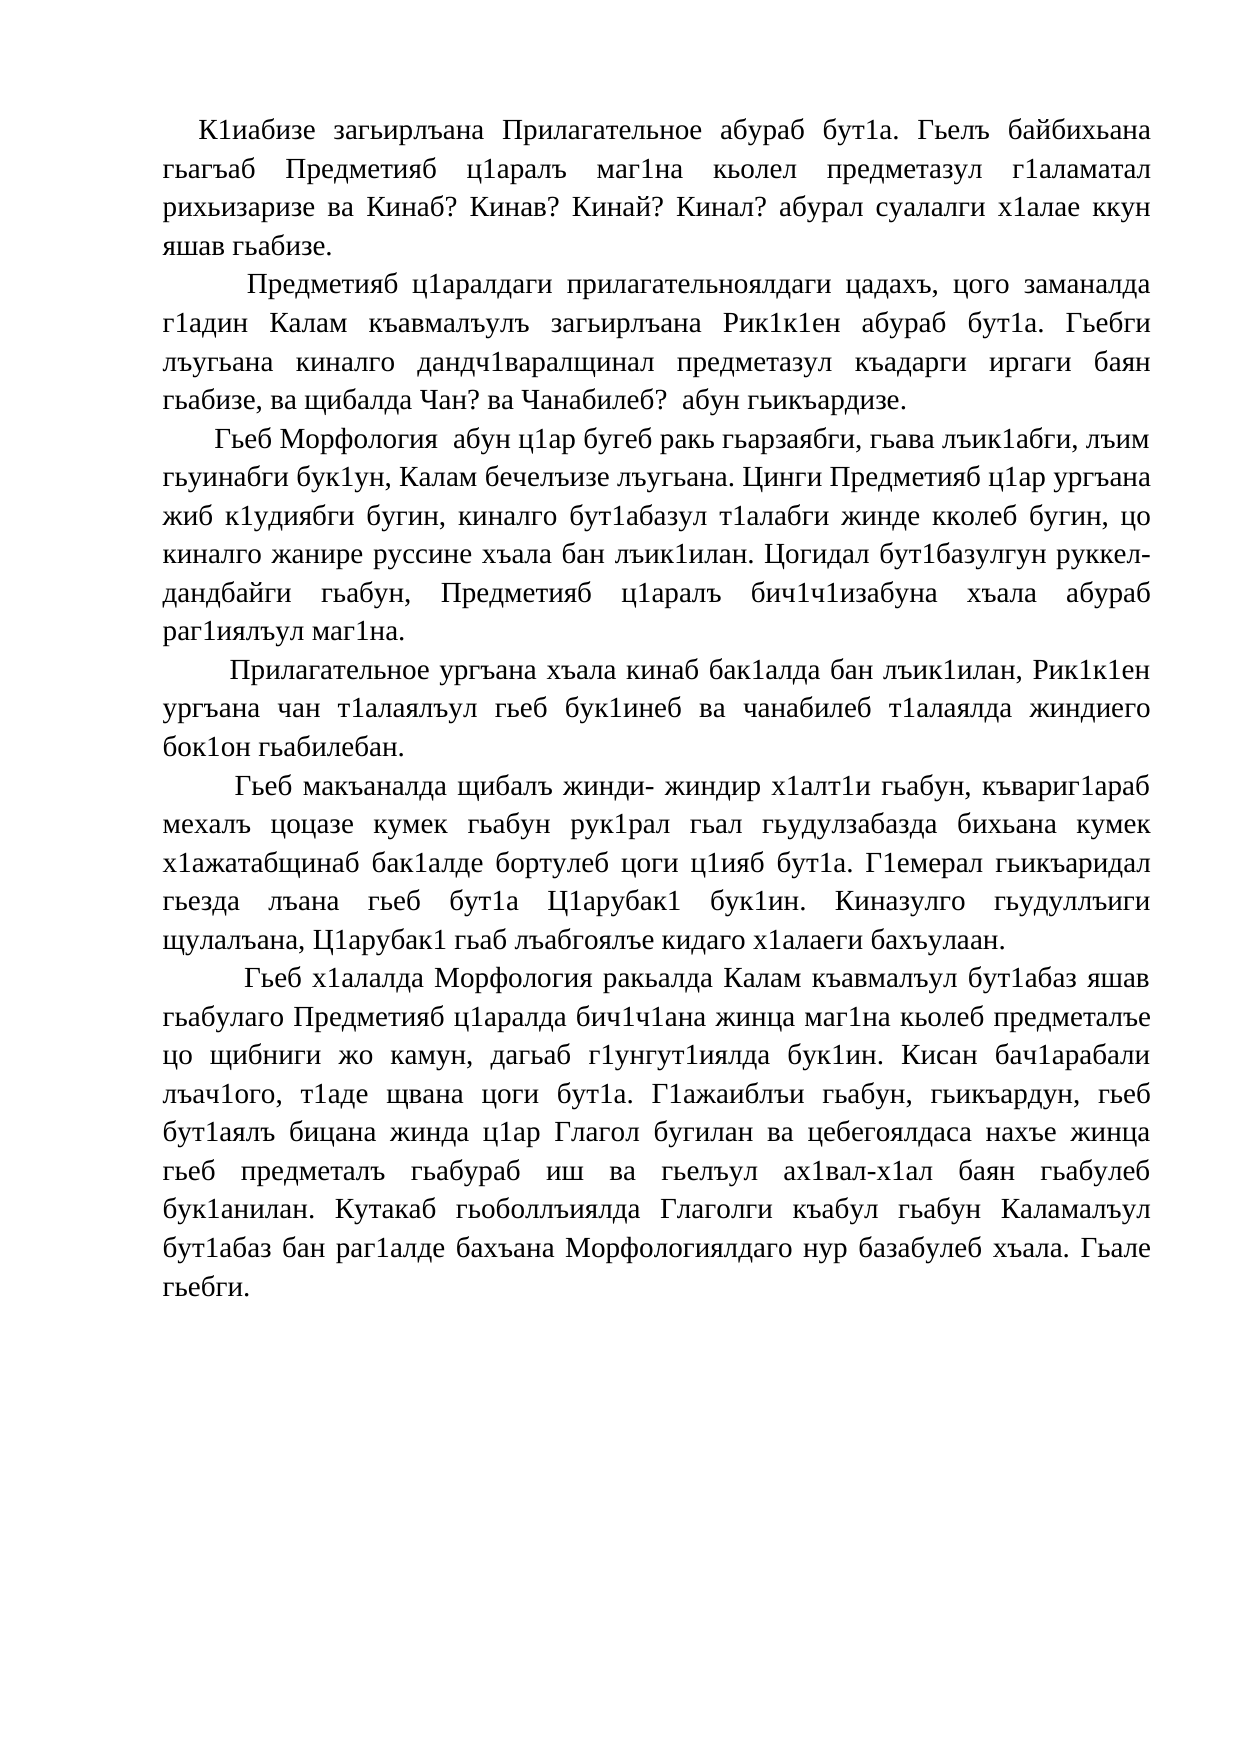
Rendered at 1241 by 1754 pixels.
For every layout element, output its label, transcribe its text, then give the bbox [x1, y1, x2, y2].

list К1иабизе загьирлъана Прилагательное абураб бут1а. Гьелъ байбихьана гьагъаб Предметияб ц1аралъ маг1на кьолел предметазул г1аламатал рихьизаризе ва Кинаб? Кинав? Кинай? Кинал? абурал суалалги х1алае ккун яшав гьабизе. [162, 112, 1152, 262]
list Гьеб Морфология абун ц1ар бугеб ракь гьарзаябги, гьава лъик1абги, лъим гьуинабги бук1ун, Калам бечелъизе лъугьана. Цинги Предметияб ц1ар ургъана жиб к1удиябги бугин, киналго бут1абазул т1алабги жинде кколеб бугин, цо киналго жанире руссине хъала бан лъик1илан. Цогидал бут1базулгун руккел- дандбайги гьабун, Предметияб ц1аралъ бич1ч1изабуна хъала абураб раг1иялъул маг1на. [162, 421, 1152, 647]
list Предметияб ц1аралдаги прилагательноялдаги цадахъ, цого заманалда г1адин Калам къавмалъулъ загьирлъана Рик1к1ен абураб бут1а. Гьебги лъугьана киналго дандч1варалщинал предметазул къадарги иргаги баян гьабизе, ва щибалда Чан? ва Чанабилеб? абун гьикъардизе. [162, 267, 1152, 416]
list Гьеб х1алалда Морфология ракьалда Калам къавмалъул бут1абаз яшав гьабулаго Предметияб ц1аралда бич1ч1ана жинца маг1на кьолеб предметалъе цо щибниги жо камун, дагьаб г1унгут1иялда бук1ин. Кисан бач1арабали лъач1ого, т1аде щвана цоги бут1а. Г1ажаиблъи гьабун, гьикъардун, гьеб бут1аялъ бицана жинда ц1ар Глагол бугилан ва цебегоялдаса нахъе жинца гьеб предметалъ гьабураб иш ва гьелъул ах1вал-х1ал баян гьабулеб бук1анилан. Кутакаб гьоболлъиялда Глаголги къабул гьабун Каламалъул бут1абаз бан раг1алде бахъана Морфологиялдаго нур базабулеб хъала. Гьале гьебги. [162, 960, 1152, 1302]
list Прилагательное ургъана хъала кинаб бак1алда бан лъик1илан, Рик1к1ен ургъана чан т1алаялъул гьеб бук1инеб ва чанабилеб т1алаялда жиндиего бок1он гьабилебан. [162, 652, 1152, 763]
list Гьеб макъаналда щибалъ жинди- жиндир х1алт1и гьабун, къвариг1араб мехалъ цоцазе кумек гьабун рук1рал гьал гьудулзабазда бихьана кумек х1ажатабщинаб бак1алде бортулеб цоги ц1ияб бут1а. Г1емерал гьикъаридал гьезда лъана гьеб бут1а Ц1арубак1 бук1ин. Киназулго гьудуллъиги щулалъана, Ц1арубак1 гьаб лъабгоялъе кидаго х1алаеги бахъулаан. [162, 768, 1152, 955]
